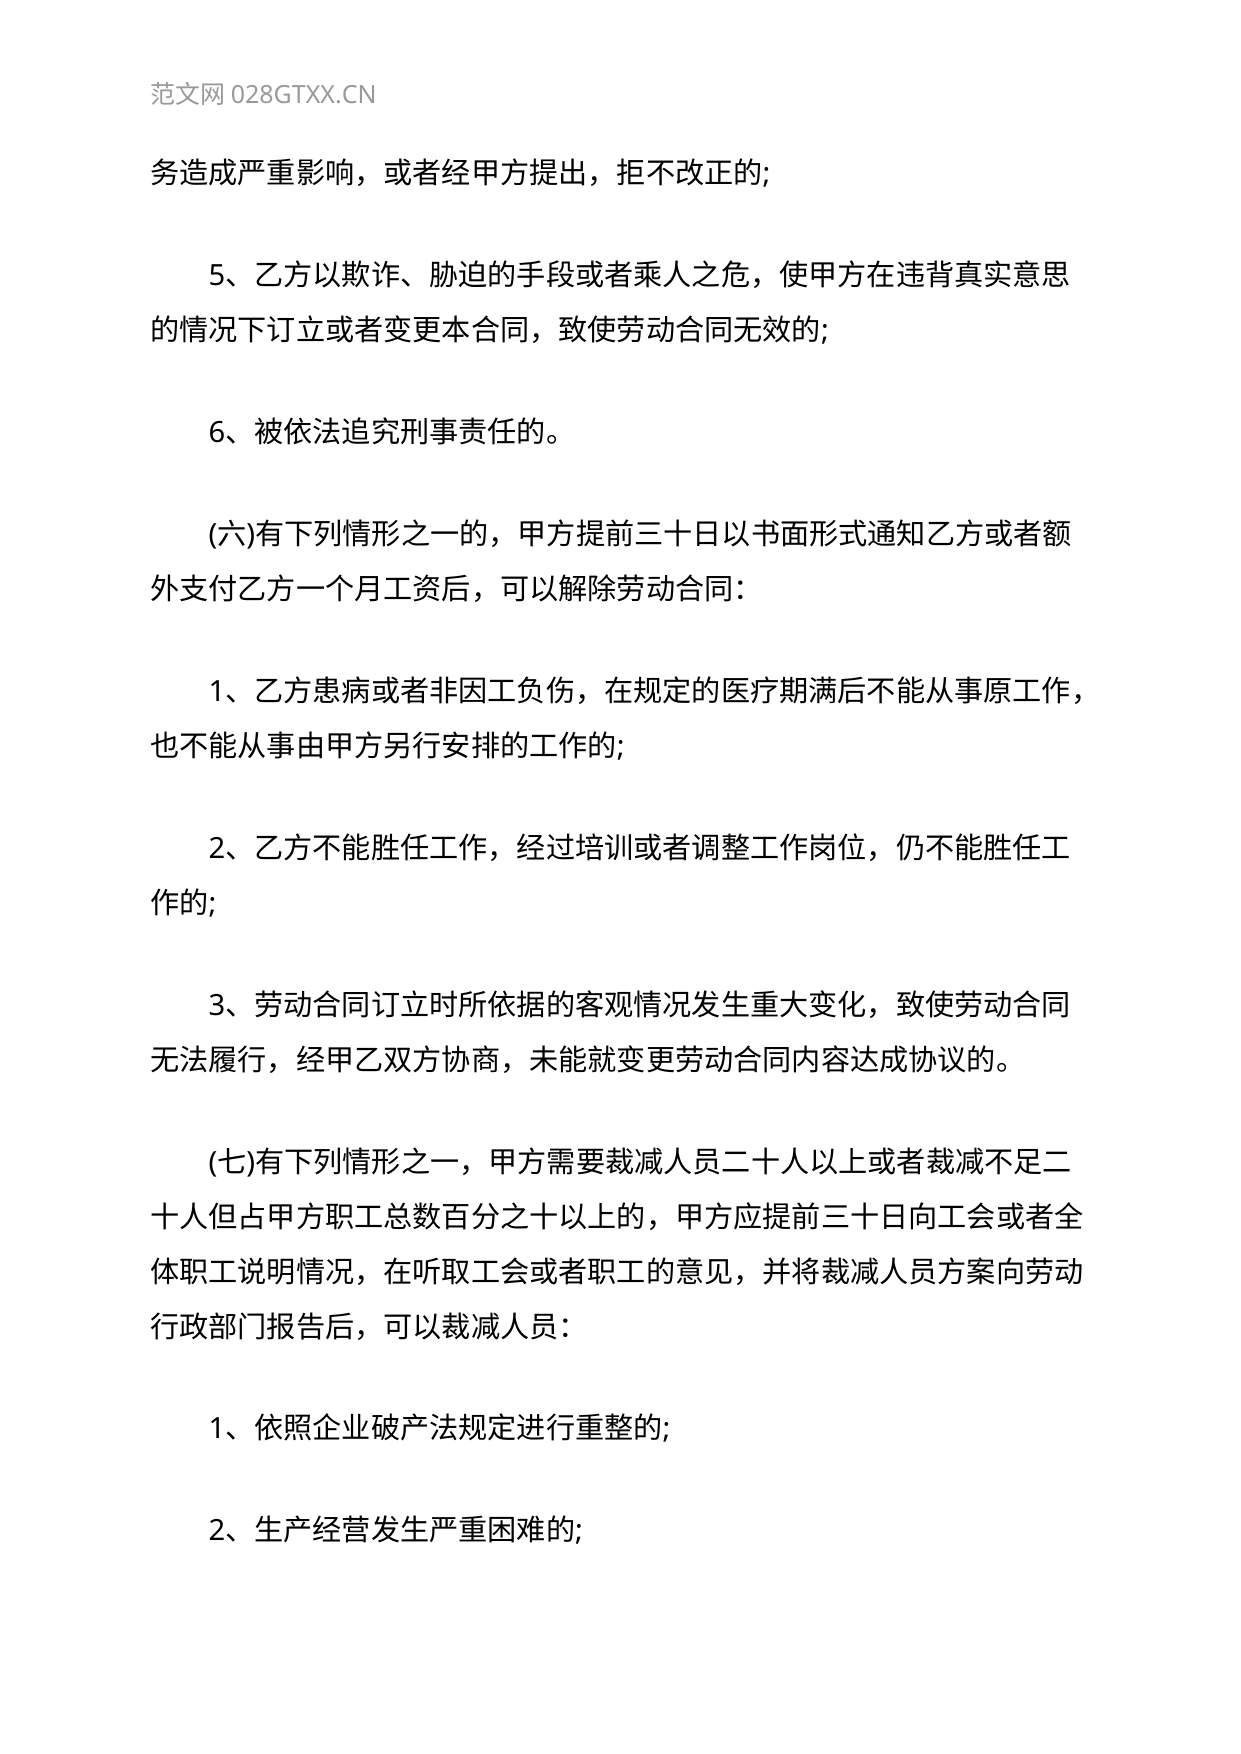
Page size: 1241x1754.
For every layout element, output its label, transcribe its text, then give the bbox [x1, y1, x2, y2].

text (六)有下列情形之一的，甲方提前三十日以书面形式通知乙方或者额外支付乙方一个月工资后，可以解除劳动合同： [150, 511, 1090, 608]
text 5、乙方以欺诈、胁迫的手段或者乘人之危，使甲方在违背真实意思的情况下订立或者变更本合同，致使劳动合同无效的; [150, 252, 1090, 349]
text 2、生产经营发生严重困难的; [150, 1507, 1090, 1549]
text 2、乙方不能胜任工作，经过培训或者调整工作岗位，仍不能胜任工作的; [150, 825, 1090, 922]
text 3、劳动合同订立时所依据的客观情况发生重大变化，致使劳动合同无法履行，经甲乙双方协商，未能就变更劳动合同内容达成协议的。 [150, 982, 1090, 1079]
text 1、乙方患病或者非因工负伤，在规定的医疗期满后不能从事原工作，也不能从事由甲方另行安排的工作的; [150, 668, 1090, 765]
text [150, 150, 1090, 192]
text 6、被依法追究刑事责任的。 [150, 409, 1090, 451]
text 1、依照企业破产法规定进行重整的; [150, 1405, 1090, 1447]
text (七)有下列情形之一，甲方需要裁减人员二十人以上或者裁减不足二十人但占甲方职工总数百分之十以上的，甲方应提前三十日向工会或者全体职工说明情况，在听取工会或者职工的意见，并将裁减人员方案向劳动行政部门报告后，可以裁减人员： [150, 1138, 1090, 1346]
